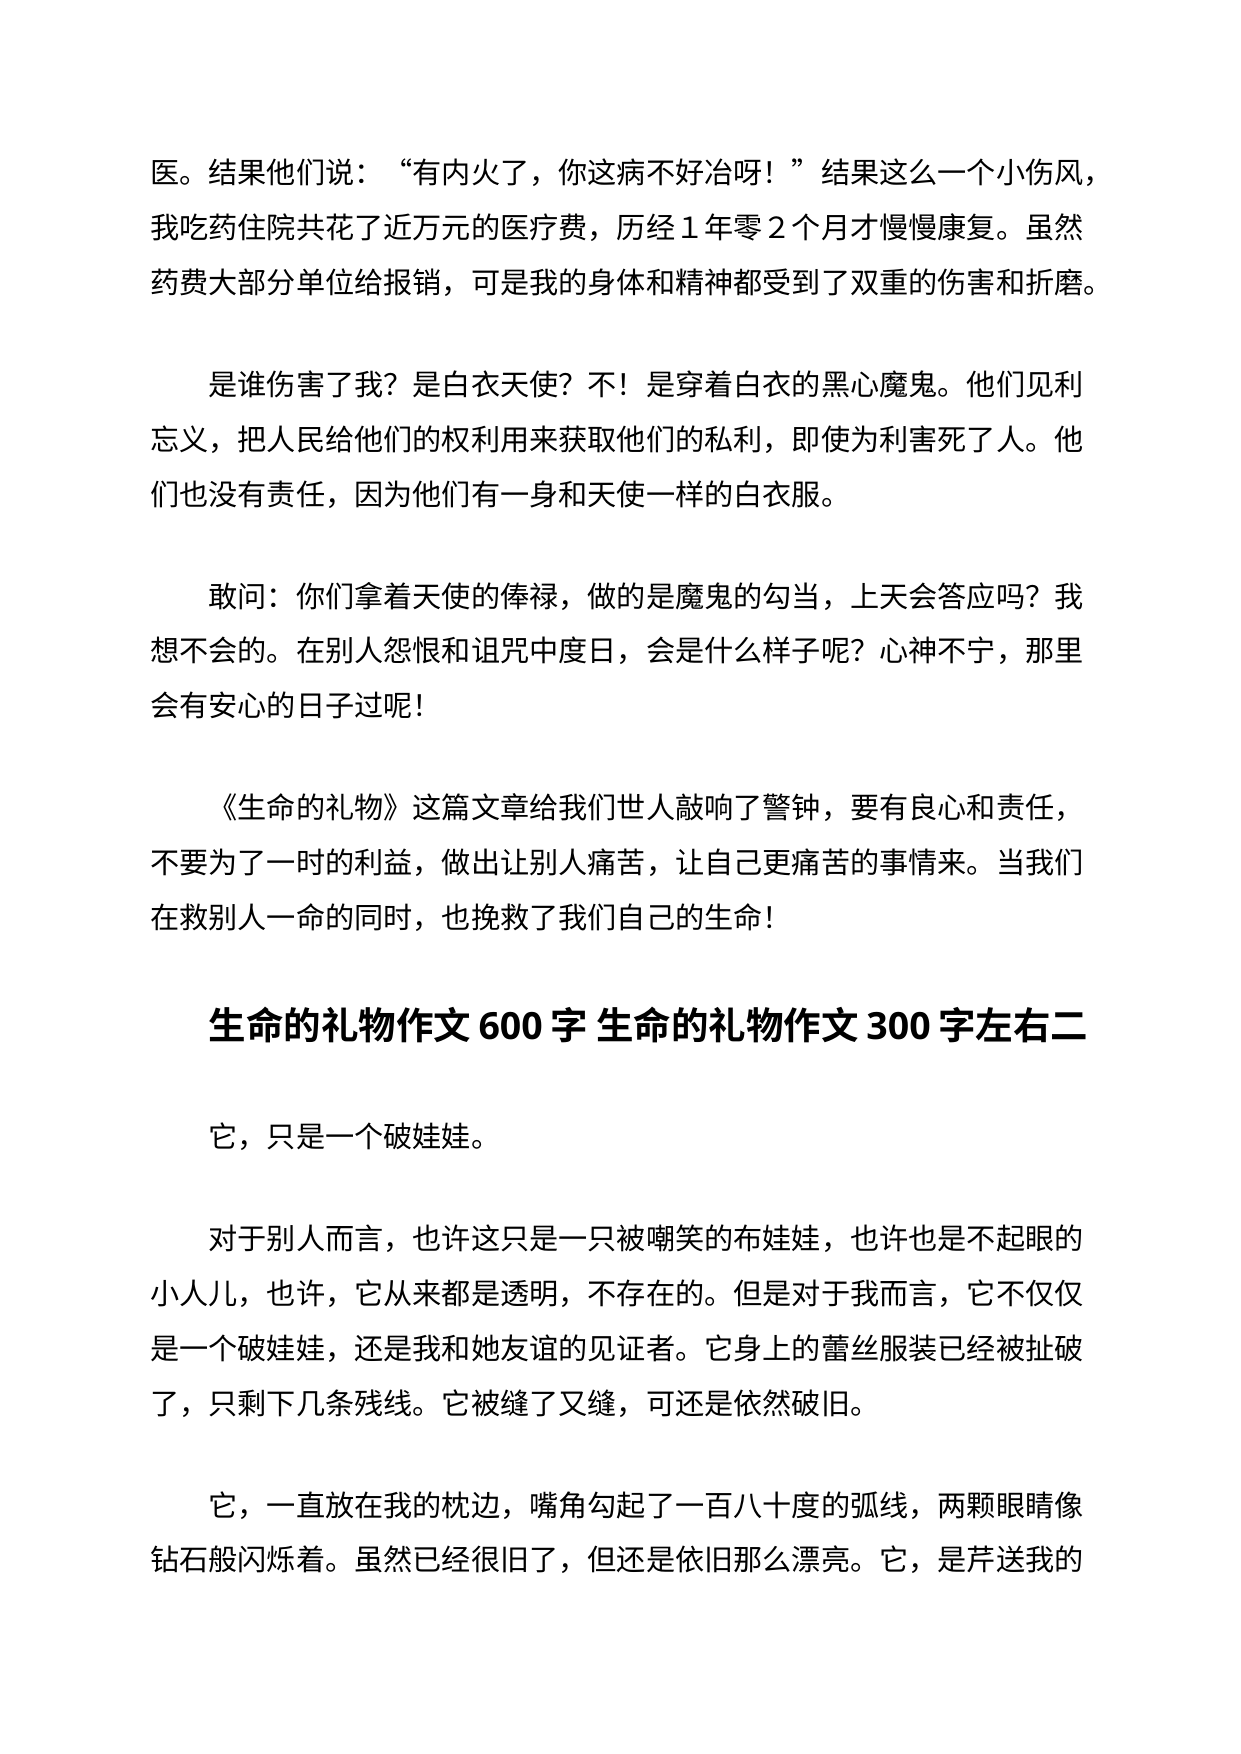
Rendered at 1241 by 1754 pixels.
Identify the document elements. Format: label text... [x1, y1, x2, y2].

text 对于别人而言，也许这只是一只被嘲笑的布娃娃，也许也是不起眼的小人儿，也许，它从来都是透明，不存在的。但是对于我而言，它不仅仅是一个破娃娃，还是我和她友谊的见证者。它身上的蕾丝服装已经被扯破了，只剩下几条残线。它被缝了又缝，可还是依然破旧。 [150, 1216, 1090, 1423]
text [150, 1482, 1090, 1579]
text 它，只是一个破娃娃。 [150, 1114, 1090, 1156]
text 生命的礼物作文600字 生命的礼物作文300字左右二 [150, 996, 1090, 1051]
text 《生命的礼物》这篇文章给我们世人敲响了警钟，要有良心和责任，不要为了一时的利益，做出让别人痛苦，让自己更痛苦的事情来。当我们在救别人一命的同时，也挽救了我们自己的生命！ [150, 785, 1090, 937]
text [150, 150, 1090, 302]
text 敢问：你们拿着天使的俸禄，做的是魔鬼的勾当，上天会答应吗？我想不会的。在别人怨恨和诅咒中度日，会是什么样子呢？心神不宁，那里会有安心的日子过呢！ [150, 573, 1090, 725]
text 是谁伤害了我？是白衣天使？不！是穿着白衣的黑心魔鬼。他们见利忘义，把人民给他们的权利用来获取他们的私利，即使为利害死了人。他们也没有责任，因为他们有一身和天使一样的白衣服。 [150, 362, 1090, 514]
